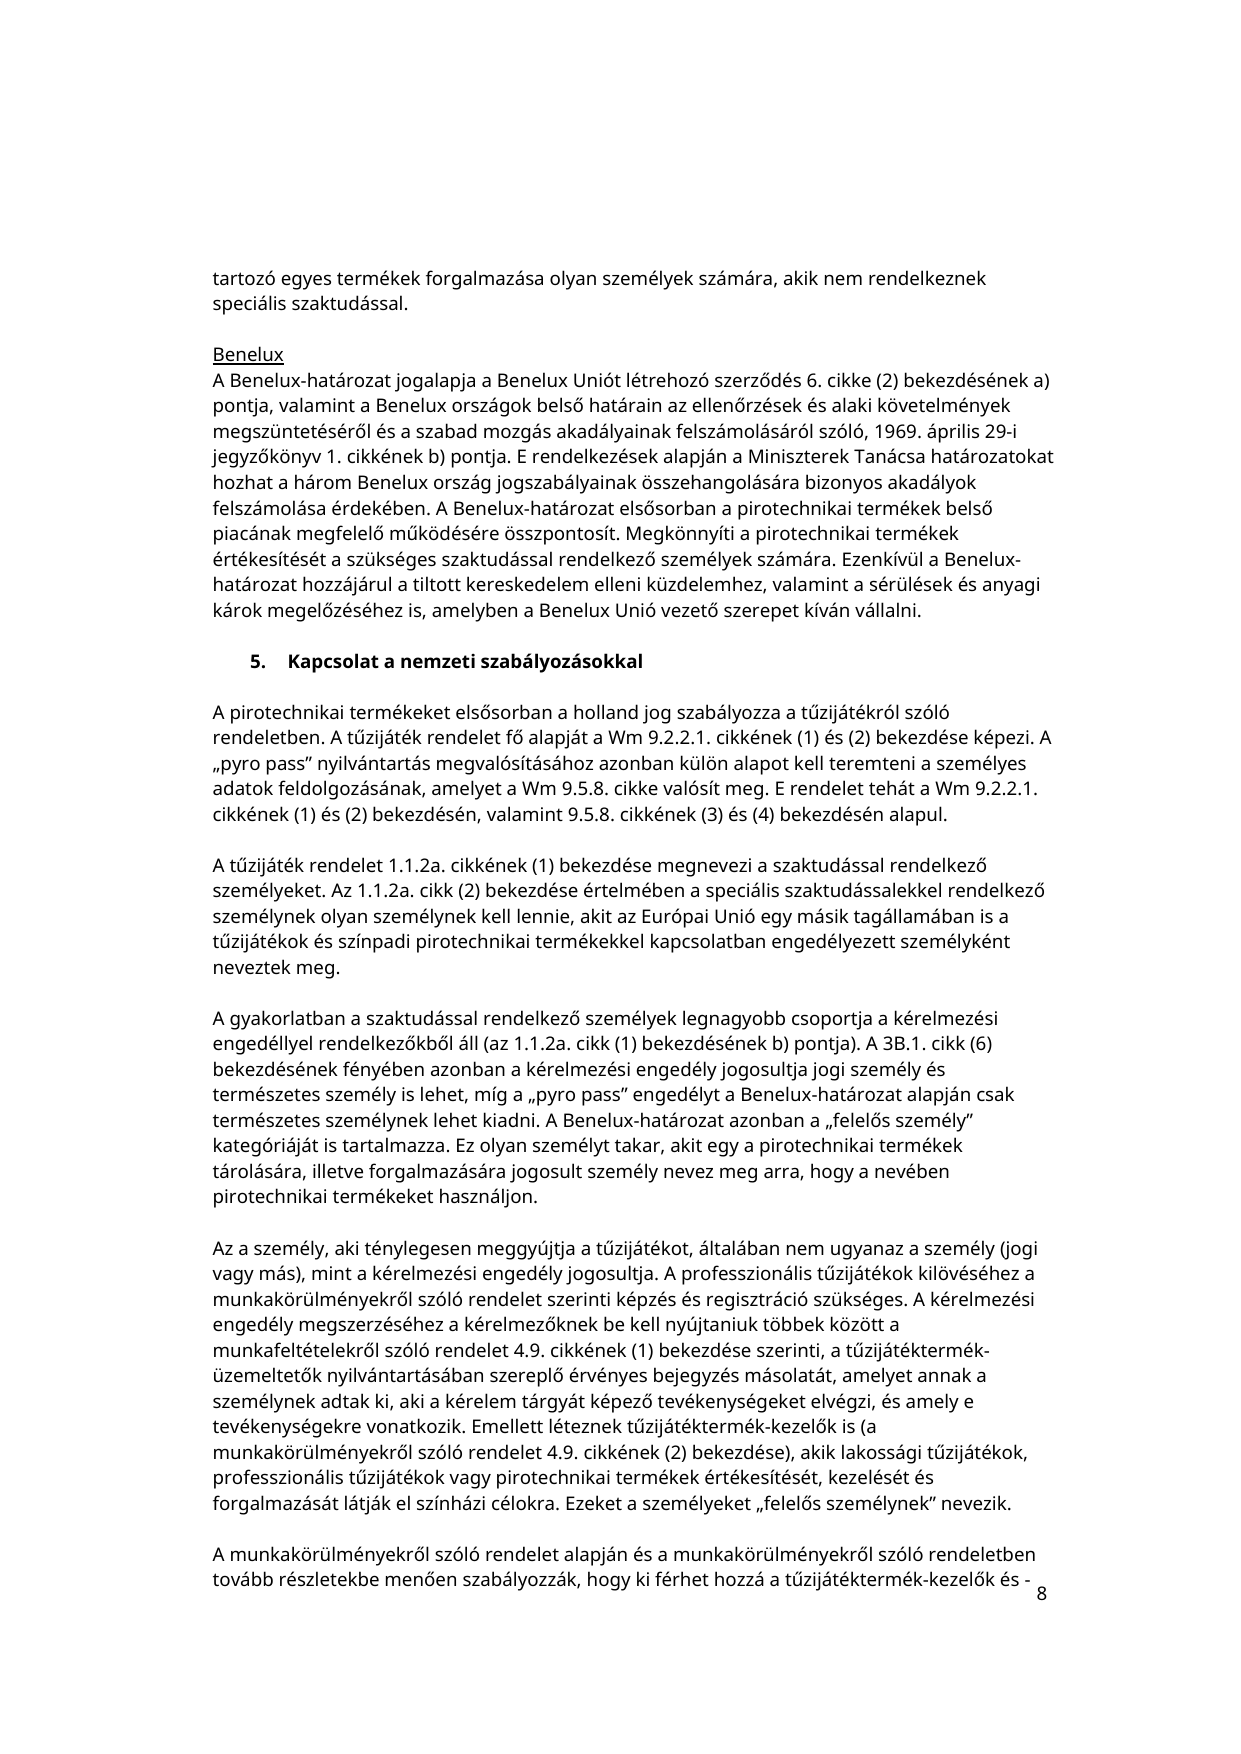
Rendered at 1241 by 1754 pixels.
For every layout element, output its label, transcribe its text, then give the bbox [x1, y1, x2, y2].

text A pirotechnikai termékeket elsősorban a holland jog szabályozza a tűzijátékról szóló rendeletben. A tűzijáték rendelet fő alapját a Wm 9.2.2.1. cikkének (1) és (2) bekezdése képezi. A „pyro pass” nyilvántartás megvalósításához azonban külön alapot kell teremteni a személyes adatok feldolgozásának, amelyet a Wm 9.5.8. cikke valósít meg. E rendelet tehát a Wm 9.2.2.1. cikkének (1) és (2) bekezdésén, valamint 9.5.8. cikkének (3) és (4) bekezdésén alapul. [212, 699, 1057, 827]
text A Benelux-határozat jogalapja a Benelux Uniót létrehozó szerződés 6. cikke (2) bekezdésének a) pontja, valamint a Benelux országok belső határain az ellenőrzések és alaki követelmények megszüntetéséről és a szabad mozgás akadályainak felszámolásáról szóló, 1969. április 29-i jegyzőkönyv 1. cikkének b) pontja. E rendelkezések alapján a Miniszterek Tanácsa határozatokat hozhat a három Benelux ország jogszabályainak összehangolására bizonyos akadályok felszámolása érdekében. A Benelux-határozat elsősorban a pirotechnikai termékek belső piacának megfelelő működésére összpontosít. Megkönnyíti a pirotechnikai termékek értékesítését a szükséges szaktudással rendelkező személyek számára. Ezenkívül a Benelux-határozat hozzájárul a tiltott kereskedelem elleni küzdelemhez, valamint a sérülések és anyagi károk megelőzéséhez is, amelyben a Benelux Unió vezető szerepet kíván vállalni. [212, 367, 1057, 622]
text A gyakorlatban a szaktudással rendelkező személyek legnagyobb csoportja a kérelmezési engedéllyel rendelkezőkből áll (az 1.1.2a. cikk (1) bekezdésének b) pontja). A 3B.1. cikk (6) bekezdésének fényében azonban a kérelmezési engedély jogosultja jogi személy és természetes személy is lehet, míg a „pyro pass” engedélyt a Benelux-határozat alapján csak természetes személynek lehet kiadni. A Benelux-határozat azonban a „felelős személy” kategóriáját is tartalmazza. Ez olyan személyt takar, akit egy a pirotechnikai termékek tárolására, illetve forgalmazására jogosult személy nevez meg arra, hogy a nevében pirotechnikai termékeket használjon. [212, 1005, 1057, 1209]
list Kapcsolat a nemzeti szabályozásokkal [250, 648, 1057, 673]
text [212, 1541, 1057, 1592]
text Az a személy, aki ténylegesen meggyújtja a tűzijátékot, általában nem ugyanaz a személy (jogi vagy más), mint a kérelmezési engedély jogosultja. A professzionális tűzijátékok kilövéséhez a munkakörülményekről szóló rendelet szerinti képzés és regisztráció szükséges. A kérelmezési engedély megszerzéséhez a kérelmezőknek be kell nyújtaniuk többek között a munkafeltételekről szóló rendelet 4.9. cikkének (1) bekezdése szerinti, a tűzijátéktermék-üzemeltetők nyilvántartásában szereplő érvényes bejegyzés másolatát, amelyet annak a személynek adtak ki, aki a kérelem tárgyát képező tevékenységeket elvégzi, és amely e tevékenységekre vonatkozik. Emellett léteznek tűzijátéktermék-kezelők is (a munkakörülményekről szóló rendelet 4.9. cikkének (2) bekezdése), akik lakossági tűzijátékok, professzionális tűzijátékok vagy pirotechnikai termékek értékesítését, kezelését és forgalmazását látják el színházi célokra. Ezeket a személyeket „felelős személynek” nevezik. [212, 1235, 1057, 1516]
text A tűzijáték rendelet 1.1.2a. cikkének (1) bekezdése megnevezi a szaktudással rendelkező személyeket. Az 1.1.2a. cikk (2) bekezdése értelmében a speciális szaktudássalekkel rendelkező személynek olyan személynek kell lennie, akit az Európai Unió egy másik tagállamában is a tűzijátékok és színpadi pirotechnikai termékekkel kapcsolatban engedélyezett személyként neveztek meg. [212, 852, 1057, 980]
text Benelux [212, 342, 1057, 367]
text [212, 265, 1057, 316]
